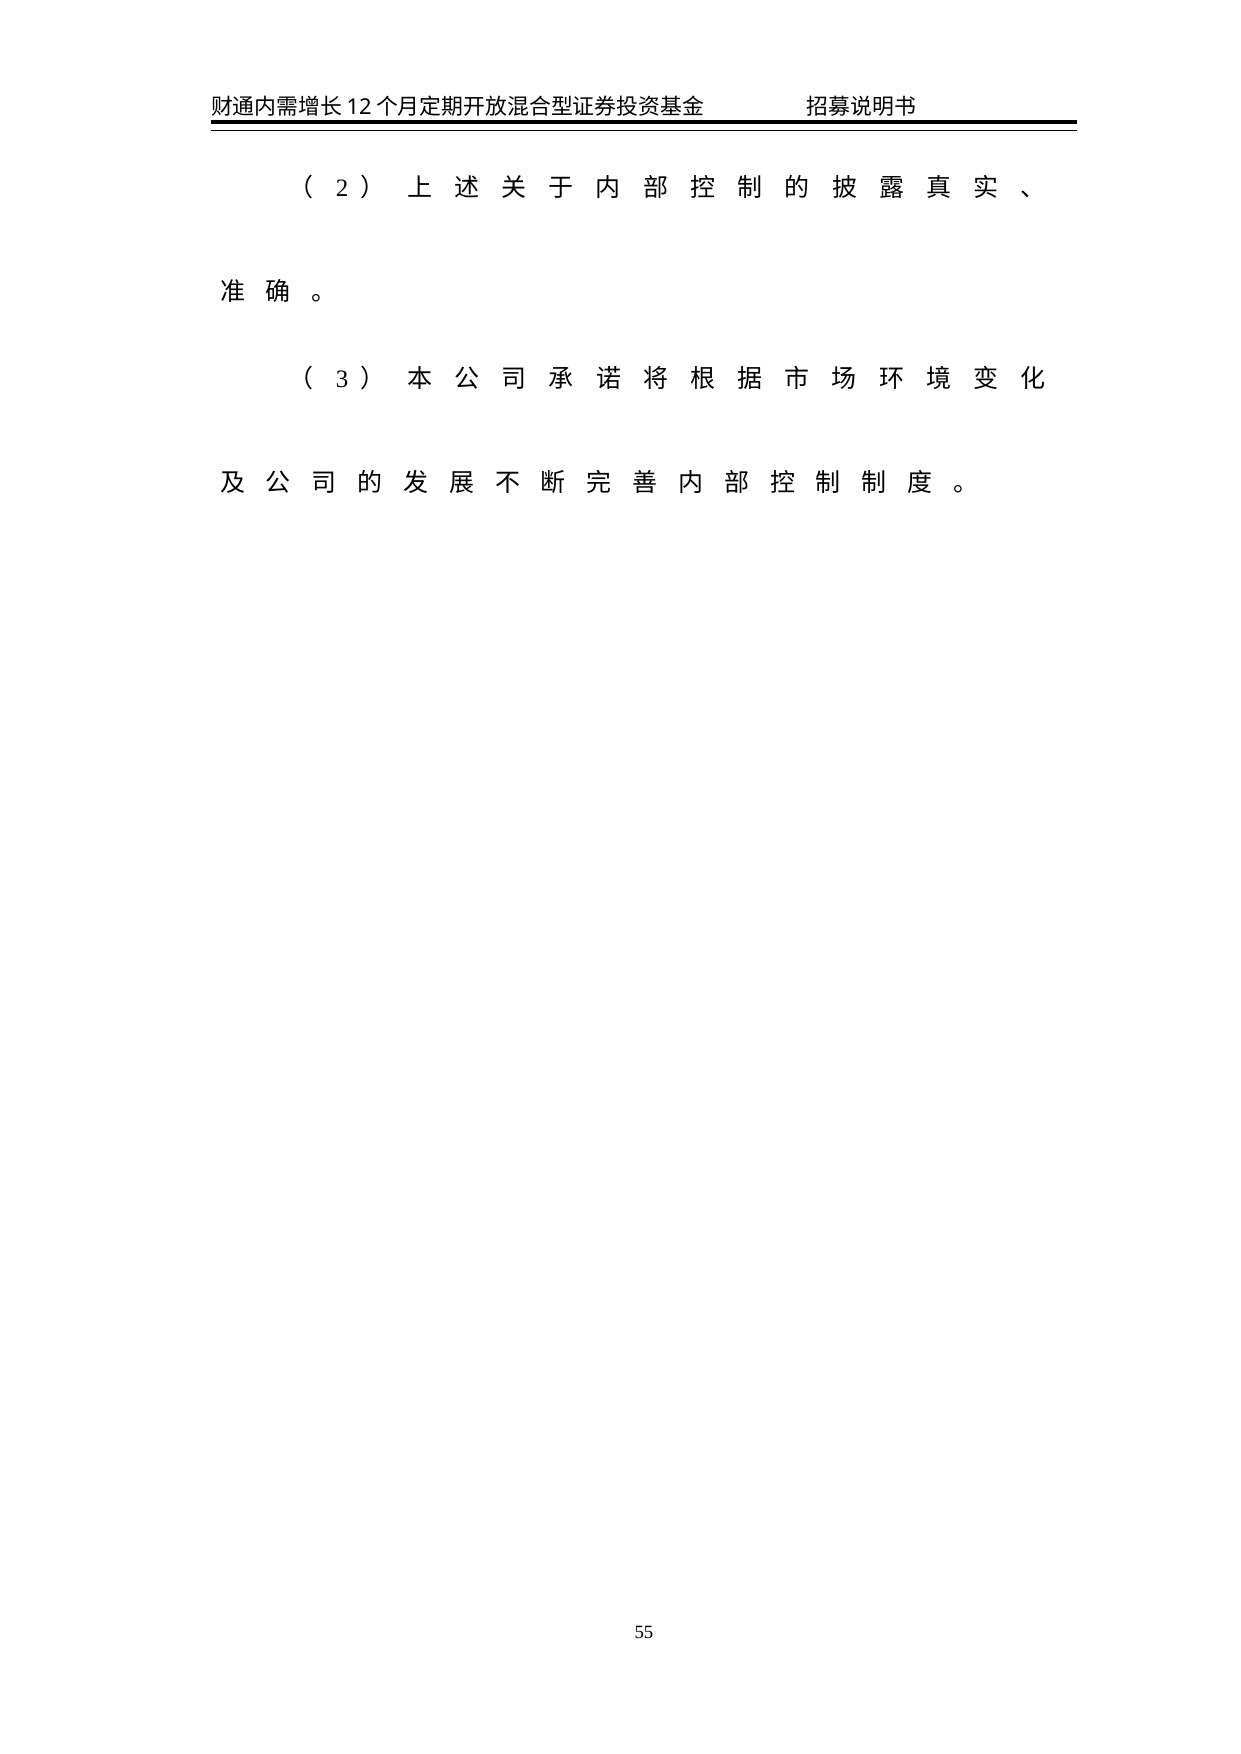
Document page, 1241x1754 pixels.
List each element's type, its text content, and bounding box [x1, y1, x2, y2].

text （2）上述关于内部控制的披露真实、准确。 [220, 151, 1068, 324]
text （3）本公司承诺将根据市场环境变化及公司的发展不断完善内部控制制度。 [220, 342, 1068, 515]
